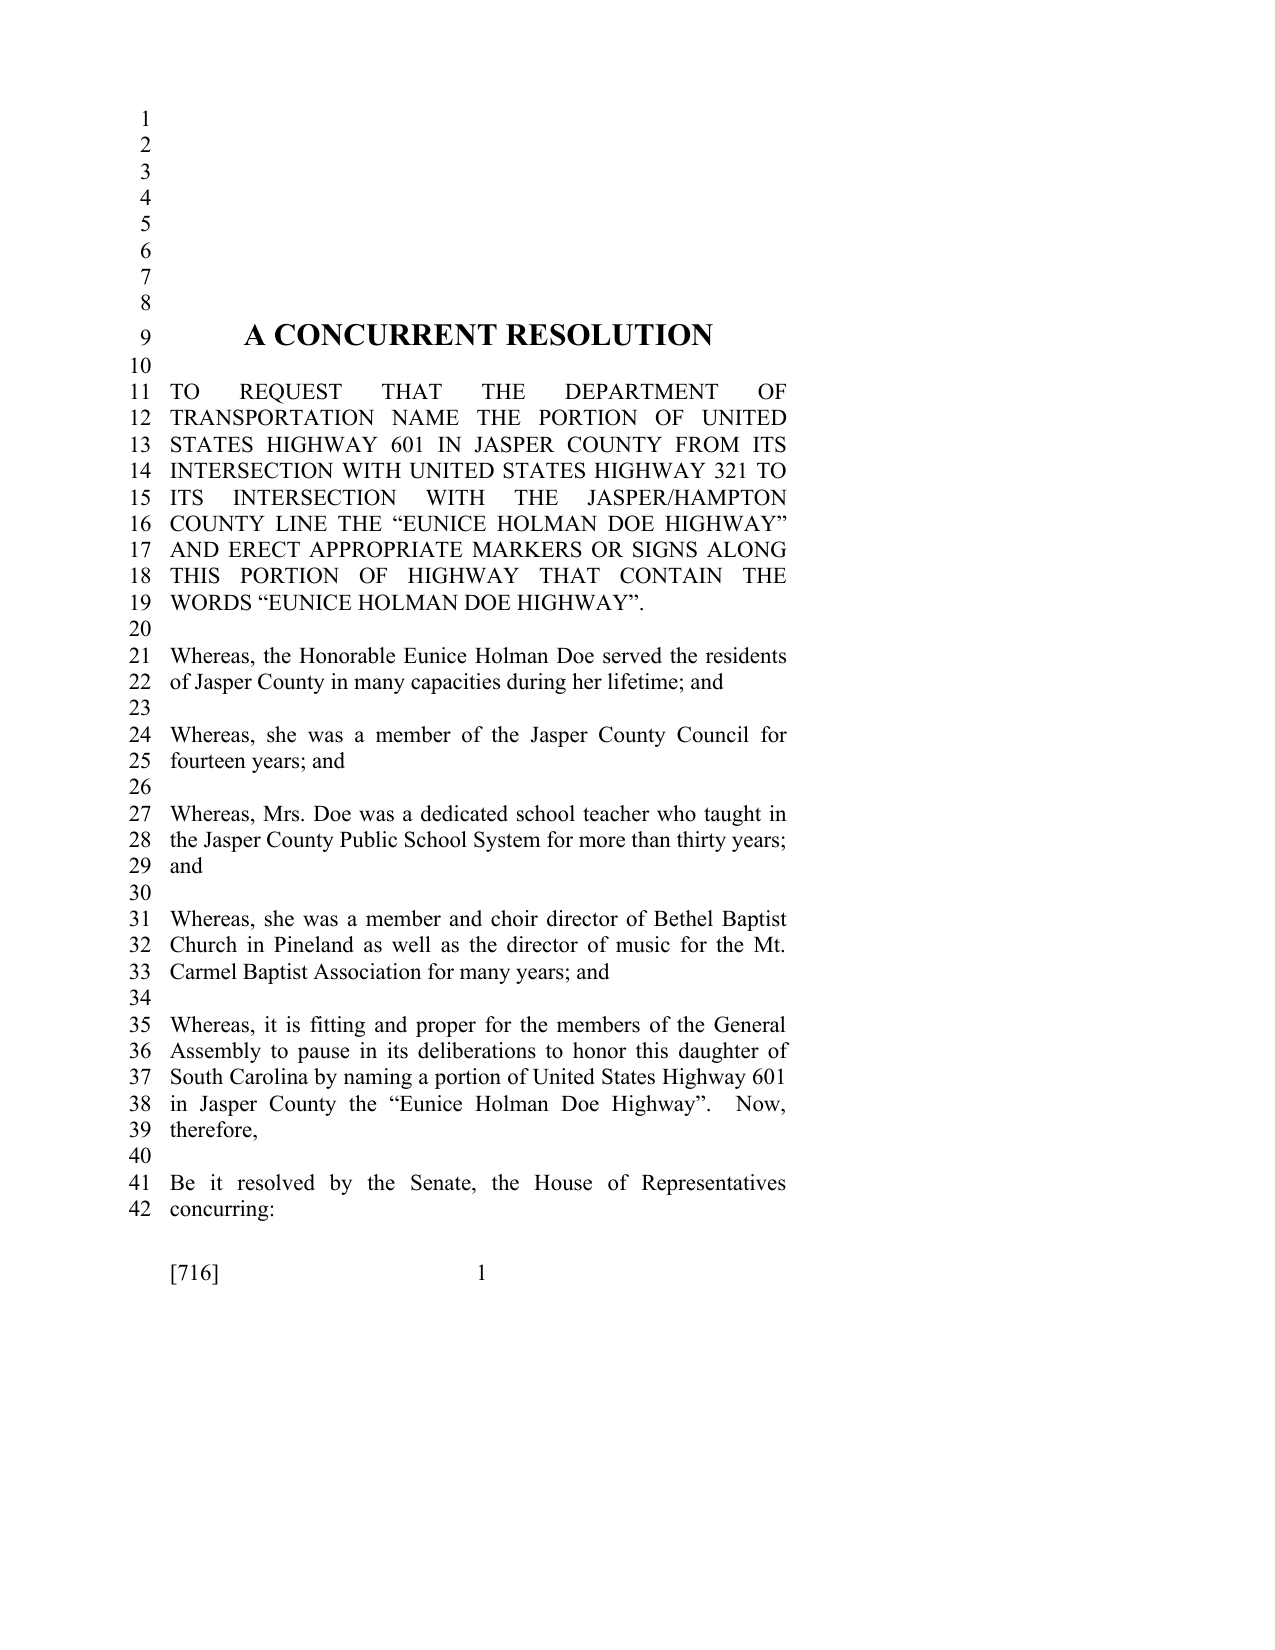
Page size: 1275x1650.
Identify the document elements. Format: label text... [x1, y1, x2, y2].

text Whereas, it is fitting and proper for the members of the General Assembly to pause in its deliberations to honor this daughter of South Carolina by naming a portion of United States Highway 601 in Jasper County the “Eunice Holman Doe Highway”. Now, therefore, [169, 1011, 787, 1142]
text Whereas, the Honorable Eunice Holman Doe served the residents of Jasper County in many capacities during her lifetime; and [169, 642, 787, 694]
text Whereas, Mrs. Doe was a dedicated school teacher who taught in the Jasper County Public School System for more than thirty years; and [169, 800, 787, 879]
text TO REQUEST THAT THE DEPARTMENT OF TRANSPORTATION NAME THE PORTION OF UNITED STATES HIGHWAY 601 IN JASPER COUNTY FROM ITS INTERSECTION WITH UNITED STATES HIGHWAY 321 TO ITS INTERSECTION WITH THE JASPER/HAMPTON COUNTY LINE THE “EUNICE HOLMAN DOE HIGHWAY” AND ERECT APPROPRIATE MARKERS OR SIGNS ALONG THIS PORTION OF HIGHWAY THAT CONTAIN THE WORDS “EUNICE HOLMAN DOE HIGHWAY”. [169, 378, 787, 615]
text Whereas, she was a member of the Jasper County Council for fourteen years; and [169, 721, 787, 773]
text Whereas, she was a member and choir director of Bethel Baptist Church in Pineland as well as the director of music for the Mt. Carmel Baptist Association for many years; and [169, 905, 787, 984]
text Be it resolved by the Senate, the House of Representatives concurring: [169, 1169, 787, 1221]
text A CONCURRENT RESOLUTION [169, 316, 787, 352]
